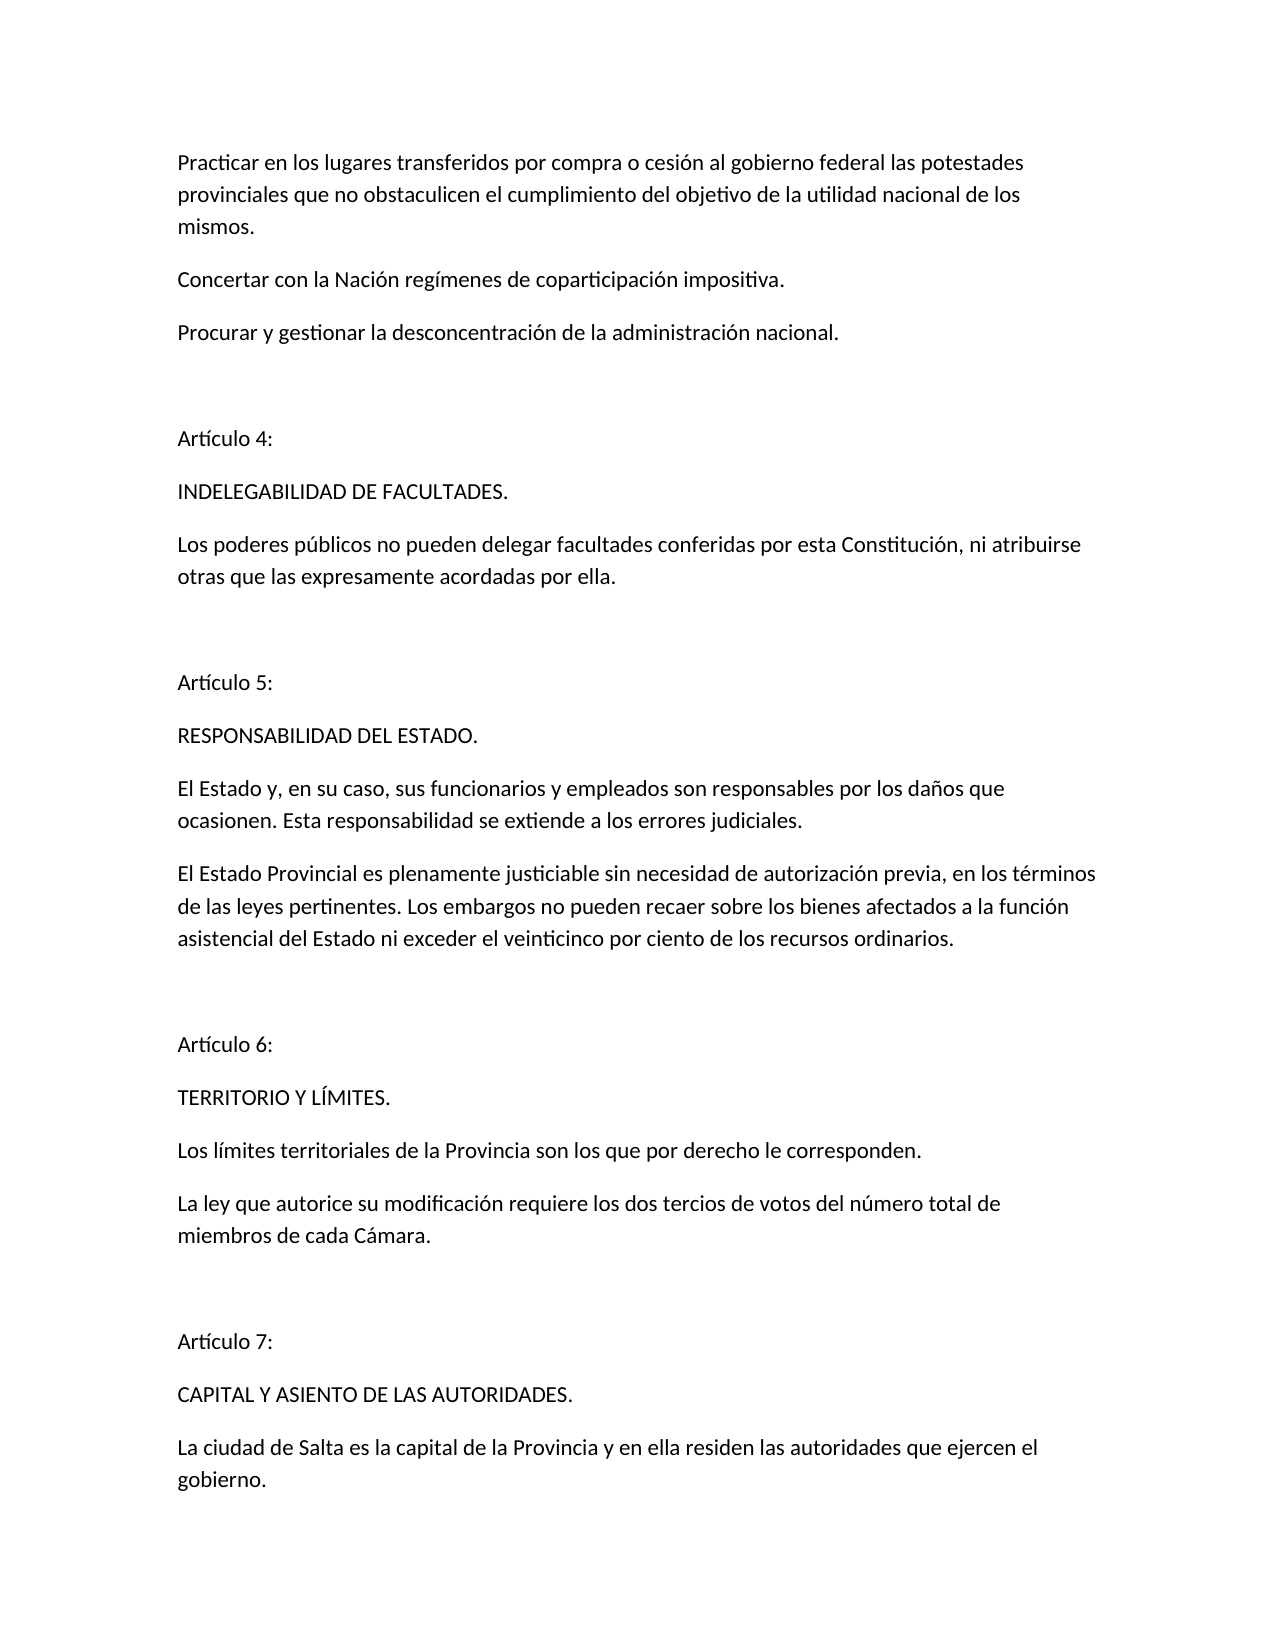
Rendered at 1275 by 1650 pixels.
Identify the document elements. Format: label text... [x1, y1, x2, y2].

text La ciudad de Salta es la capital de la Provincia y en ella residen las autoridades que ejercen el gobierno. [177, 1433, 1098, 1493]
text CAPITAL Y ASIENTO DE LAS AUTORIDADES. [177, 1380, 1098, 1408]
text Los poderes públicos no pueden delegar facultades conferidas por esta Constitución, ni atribuirse otras que las expresamente acordadas por ella. [177, 530, 1098, 590]
text Artículo 6: [177, 1030, 1098, 1058]
text RESPONSABILIDAD DEL ESTADO. [177, 721, 1098, 749]
text Practicar en los lugares transferidos por compra o cesión al gobierno federal las potestades provinciales que no obstaculicen el cumplimiento del objetivo de la utilidad nacional de los mismos. [177, 148, 1098, 240]
text Artículo 4: [177, 424, 1098, 452]
text El Estado y, en su caso, sus funcionarios y empleados son responsables por los daños que ocasionen. Esta responsabilidad se extiende a los errores judiciales. [177, 774, 1098, 834]
text INDELEGABILIDAD DE FACULTADES. [177, 477, 1098, 505]
text La ley que autorice su modificación requiere los dos tercios de votos del número total de miembros de cada Cámara. [177, 1189, 1098, 1249]
text Los límites territoriales de la Provincia son los que por derecho le corresponden. [177, 1136, 1098, 1164]
text Procurar y gestionar la desconcentración de la administración nacional. [177, 318, 1098, 346]
text El Estado Provincial es plenamente justiciable sin necesidad de autorización previa, en los términos de las leyes pertinentes. Los embargos no pueden recaer sobre los bienes afectados a la función asistencial del Estado ni exceder el veinticinco por ciento de los recursos ordinarios. [177, 859, 1098, 952]
text Artículo 7: [177, 1327, 1098, 1355]
text Concertar con la Nación regímenes de coparticipación impositiva. [177, 265, 1098, 293]
text Artículo 5: [177, 668, 1098, 696]
text TERRITORIO Y LÍMITES. [177, 1083, 1098, 1111]
